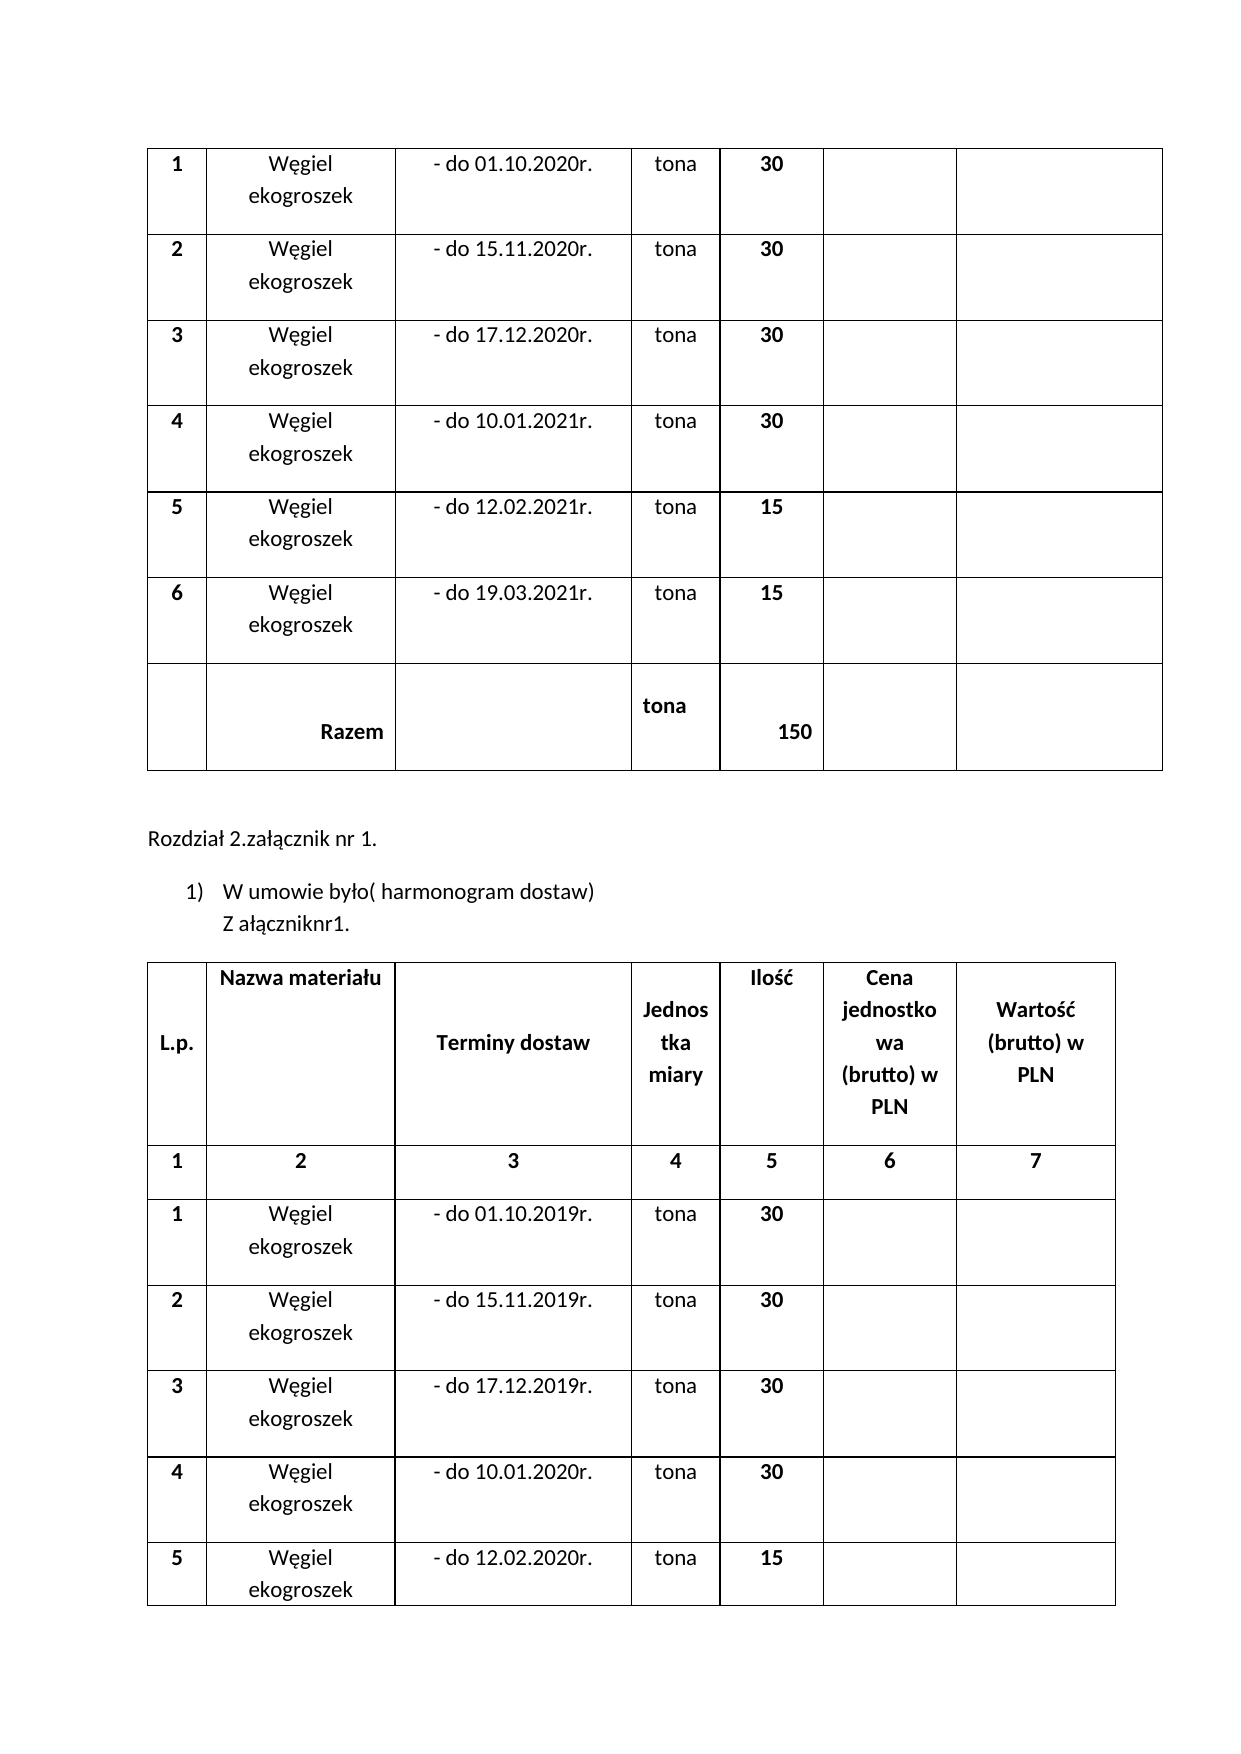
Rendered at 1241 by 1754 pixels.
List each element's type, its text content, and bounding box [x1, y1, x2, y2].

table_cell 6 [148, 578, 206, 663]
table_cell 5 [721, 1146, 823, 1198]
table_cell [824, 1286, 956, 1370]
table_cell tona [632, 1371, 719, 1456]
table_cell 150 [721, 664, 823, 770]
table_cell [824, 406, 956, 491]
table_cell 6 [824, 1146, 956, 1198]
table_cell - do 19.03.2021r. [396, 578, 631, 663]
table_cell [957, 1200, 1115, 1284]
table_cell [148, 664, 206, 770]
table_cell - do 15.11.2020r. [396, 235, 631, 319]
table_cell - do 01.10.2019r. [396, 1200, 631, 1284]
table_cell 2 [207, 1146, 394, 1198]
table_cell - do 12.02.2020r. [396, 1543, 631, 1605]
table_cell [824, 149, 956, 233]
table_cell - do 17.12.2019r. [396, 1371, 631, 1456]
table_cell [824, 1371, 956, 1456]
table_cell [957, 1371, 1115, 1456]
table_cell 2 [148, 1286, 206, 1370]
table_cell [957, 1458, 1115, 1542]
table_cell [824, 664, 956, 770]
table_cell [957, 406, 1162, 491]
table_cell [824, 235, 956, 319]
table_cell 30 [721, 1371, 823, 1456]
table_cell 3 [148, 1371, 206, 1456]
table_cell 30 [721, 149, 823, 233]
table_cell [957, 321, 1162, 405]
table_cell 7 [957, 1146, 1115, 1198]
table_cell tona [632, 493, 719, 577]
table_cell Węgiel ekogroszek [207, 1458, 394, 1542]
table_cell 5 [148, 493, 206, 577]
table_cell [957, 578, 1162, 663]
table_header Nazwa materiału [207, 963, 394, 1145]
table_cell [957, 493, 1162, 577]
table_cell 5 [148, 1543, 206, 1605]
table_cell Węgiel ekogroszek [207, 406, 395, 491]
table_cell Węgiel ekogroszek [207, 1200, 394, 1284]
table_cell [957, 1543, 1115, 1605]
list W umowie było( harmonogram dostaw) [185, 877, 1093, 905]
table_cell [824, 1200, 956, 1284]
table_cell - do 10.01.2021r. [396, 406, 631, 491]
table_cell [396, 664, 631, 770]
table_cell Węgiel ekogroszek [207, 493, 395, 577]
table_cell [957, 1286, 1115, 1370]
table_cell 15 [721, 1543, 823, 1605]
table_header Jednostka miary [632, 963, 719, 1145]
table_cell tona [632, 1543, 719, 1605]
table_cell 30 [721, 1200, 823, 1284]
table_cell Węgiel ekogroszek [207, 1543, 394, 1605]
table_cell 30 [721, 235, 823, 319]
table_cell 1 [148, 1200, 206, 1284]
table_cell 3 [396, 1146, 631, 1198]
table_cell tona [632, 406, 719, 491]
table_cell Węgiel ekogroszek [207, 149, 395, 233]
table_cell 4 [148, 1458, 206, 1542]
table_cell tona [632, 235, 719, 319]
table_cell tona [632, 578, 719, 663]
table_cell 30 [721, 321, 823, 405]
table_cell [824, 1543, 956, 1605]
table_cell 3 [148, 321, 206, 405]
table_cell 30 [721, 406, 823, 491]
table_cell Węgiel ekogroszek [207, 1286, 394, 1370]
table_header Terminy dostaw [396, 963, 631, 1145]
table_cell tona [632, 1200, 719, 1284]
table_cell 30 [721, 1286, 823, 1370]
table_header Ilość [721, 963, 823, 1145]
table_cell 1 [148, 149, 206, 233]
table_cell [824, 578, 956, 663]
table_cell [957, 149, 1162, 233]
table_cell 15 [721, 493, 823, 577]
table_cell 4 [632, 1146, 719, 1198]
table_header Wartość (brutto) w PLN [957, 963, 1115, 1145]
table_cell [824, 493, 956, 577]
text Rozdział 2.załącznik nr 1. [148, 824, 1093, 852]
table_cell Węgiel ekogroszek [207, 321, 395, 405]
table_cell [824, 321, 956, 405]
table_cell - do 10.01.2020r. [396, 1458, 631, 1542]
table_cell [957, 664, 1162, 770]
table_cell - do 17.12.2020r. [396, 321, 631, 405]
table_cell tona [632, 321, 719, 405]
table_cell - do 15.11.2019r. [396, 1286, 631, 1370]
table_cell Razem [207, 664, 395, 770]
table_cell Węgiel ekogroszek [207, 235, 395, 319]
table_cell Węgiel ekogroszek [207, 578, 395, 663]
list Z ałączniknr1. [223, 909, 1093, 937]
table_cell 1 [148, 1146, 206, 1198]
table_cell tona [632, 149, 719, 233]
table_cell - do 12.02.2021r. [396, 493, 631, 577]
table_cell [957, 235, 1162, 319]
table_cell 30 [721, 1458, 823, 1542]
table_cell tona [632, 1286, 719, 1370]
table_cell tona [632, 1458, 719, 1542]
table_cell 15 [721, 578, 823, 663]
table_cell 4 [148, 406, 206, 491]
table_cell 2 [148, 235, 206, 319]
table_header Cena jednostkowa (brutto) w PLN [824, 963, 956, 1145]
table_cell - do 01.10.2020r. [396, 149, 631, 233]
table_header L.p. [148, 963, 206, 1145]
table_cell [824, 1458, 956, 1542]
table_cell tona [632, 664, 719, 770]
table_cell Węgiel ekogroszek [207, 1371, 394, 1456]
